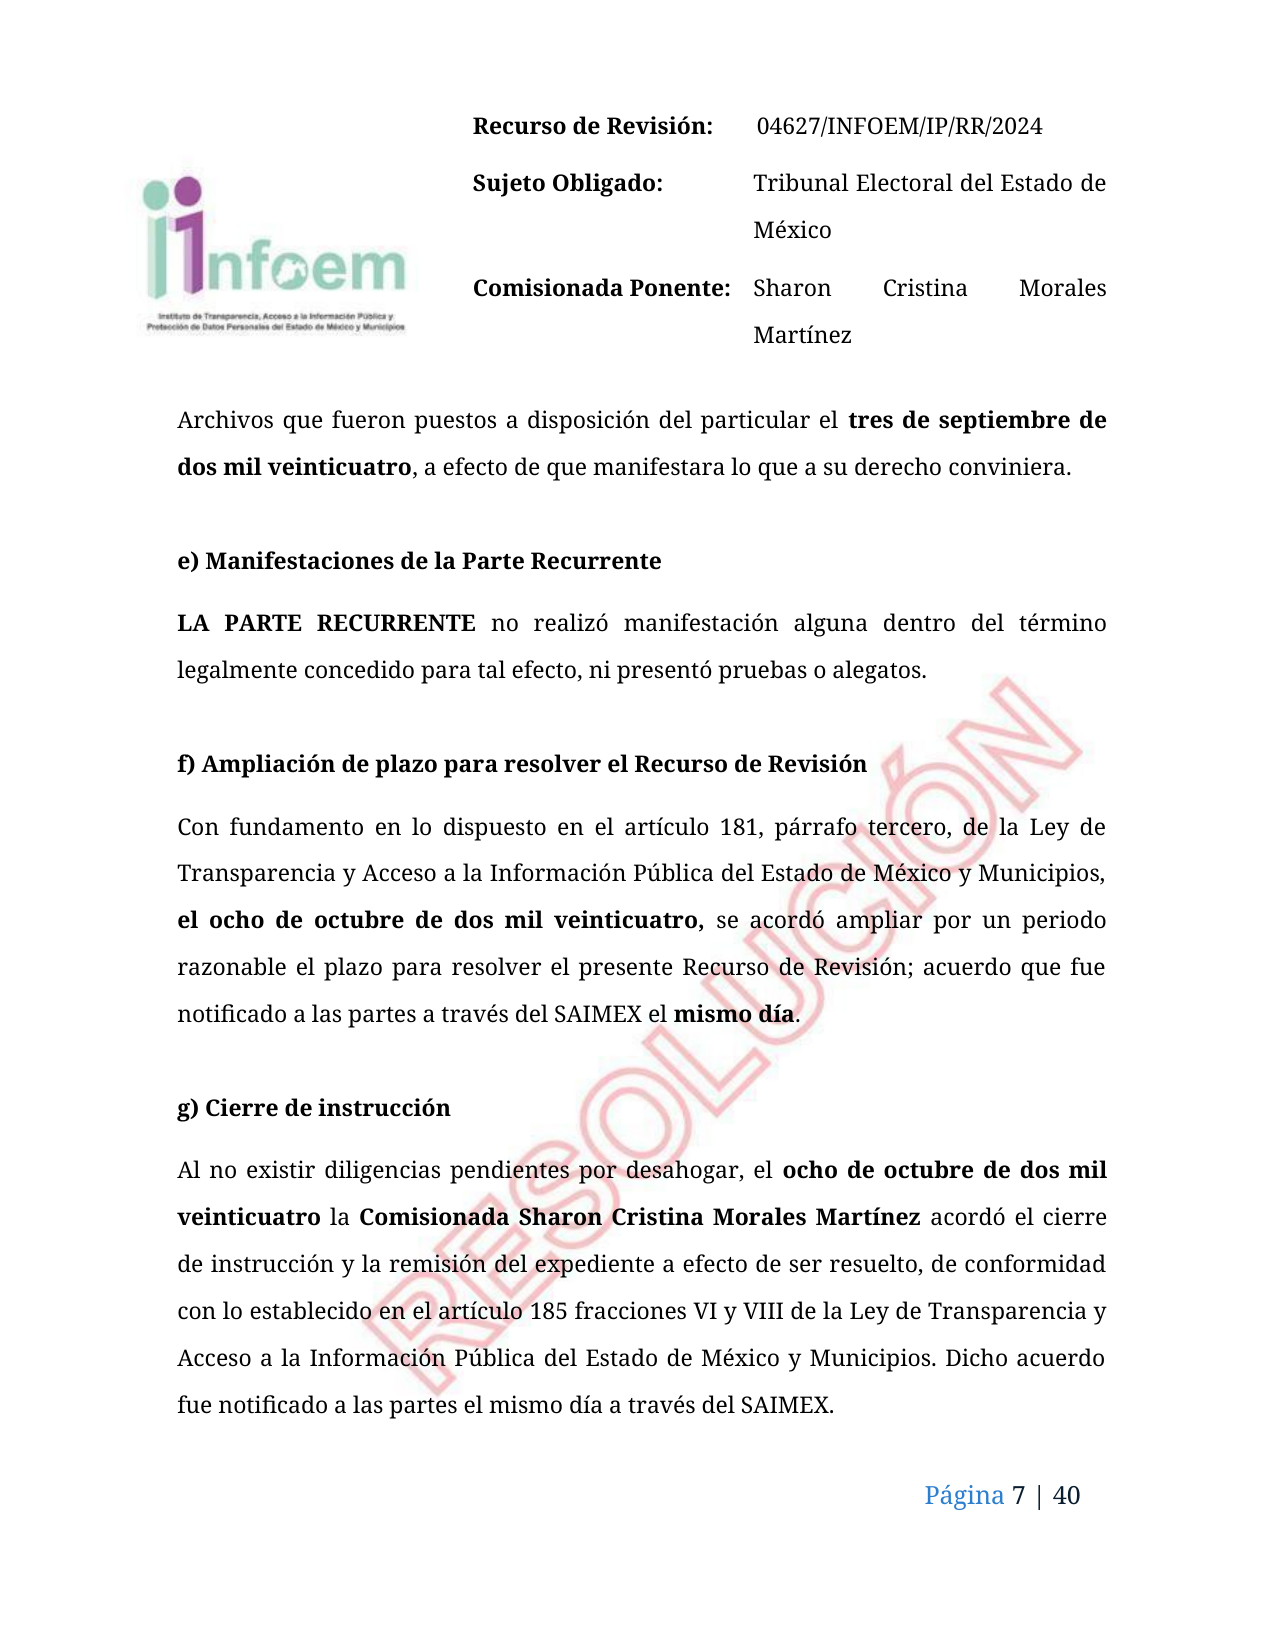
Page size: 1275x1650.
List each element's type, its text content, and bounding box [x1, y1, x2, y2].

picture [13, 111, 1275, 1650]
text Archivos que fueron puestos a disposición del particular el tres de septiembre de dos mil veinticuatro, a efecto de que manifestara lo que a su derecho conviniera. [177, 404, 1107, 482]
text Al no existir diligencias pendientes por desahogar, el ocho de octubre de dos mil veinticuatro la Comisionada Sharon Cristina Morales Martínez acordó el cierre de instrucción y la remisión del expediente a efecto de ser resuelto, de conformidad con lo establecido en el artículo 185 fracciones VI y VIII de la Ley de Transparencia y Acceso a la Información Pública del Estado de México y Municipios. Dicho acuerdo fue notificado a las partes el mismo día a través del SAIMEX. [177, 1154, 1107, 1420]
text Con fundamento en lo dispuesto en el artículo 181, párrafo tercero, de la Ley de Transparencia y Acceso a la Información Pública del Estado de México y Municipios, el ocho de octubre de dos mil veinticuatro, se acordó ampliar por un periodo razonable el plazo para resolver el presente Recurso de Revisión; acuerdo que fue notificado a las partes a través del SAIMEX el mismo día. [177, 811, 1107, 1029]
text g) Cierre de instrucción [177, 1092, 1107, 1123]
text e) Manifestaciones de la Parte Recurrente [177, 545, 1107, 576]
text LA PARTE RECURRENTE no realizó manifestación alguna dentro del término legalmente concedido para tal efecto, ni presentó pruebas o alegatos. [177, 607, 1107, 686]
text f) Ampliación de plazo para resolver el Recurso de Revisión [177, 748, 1107, 779]
